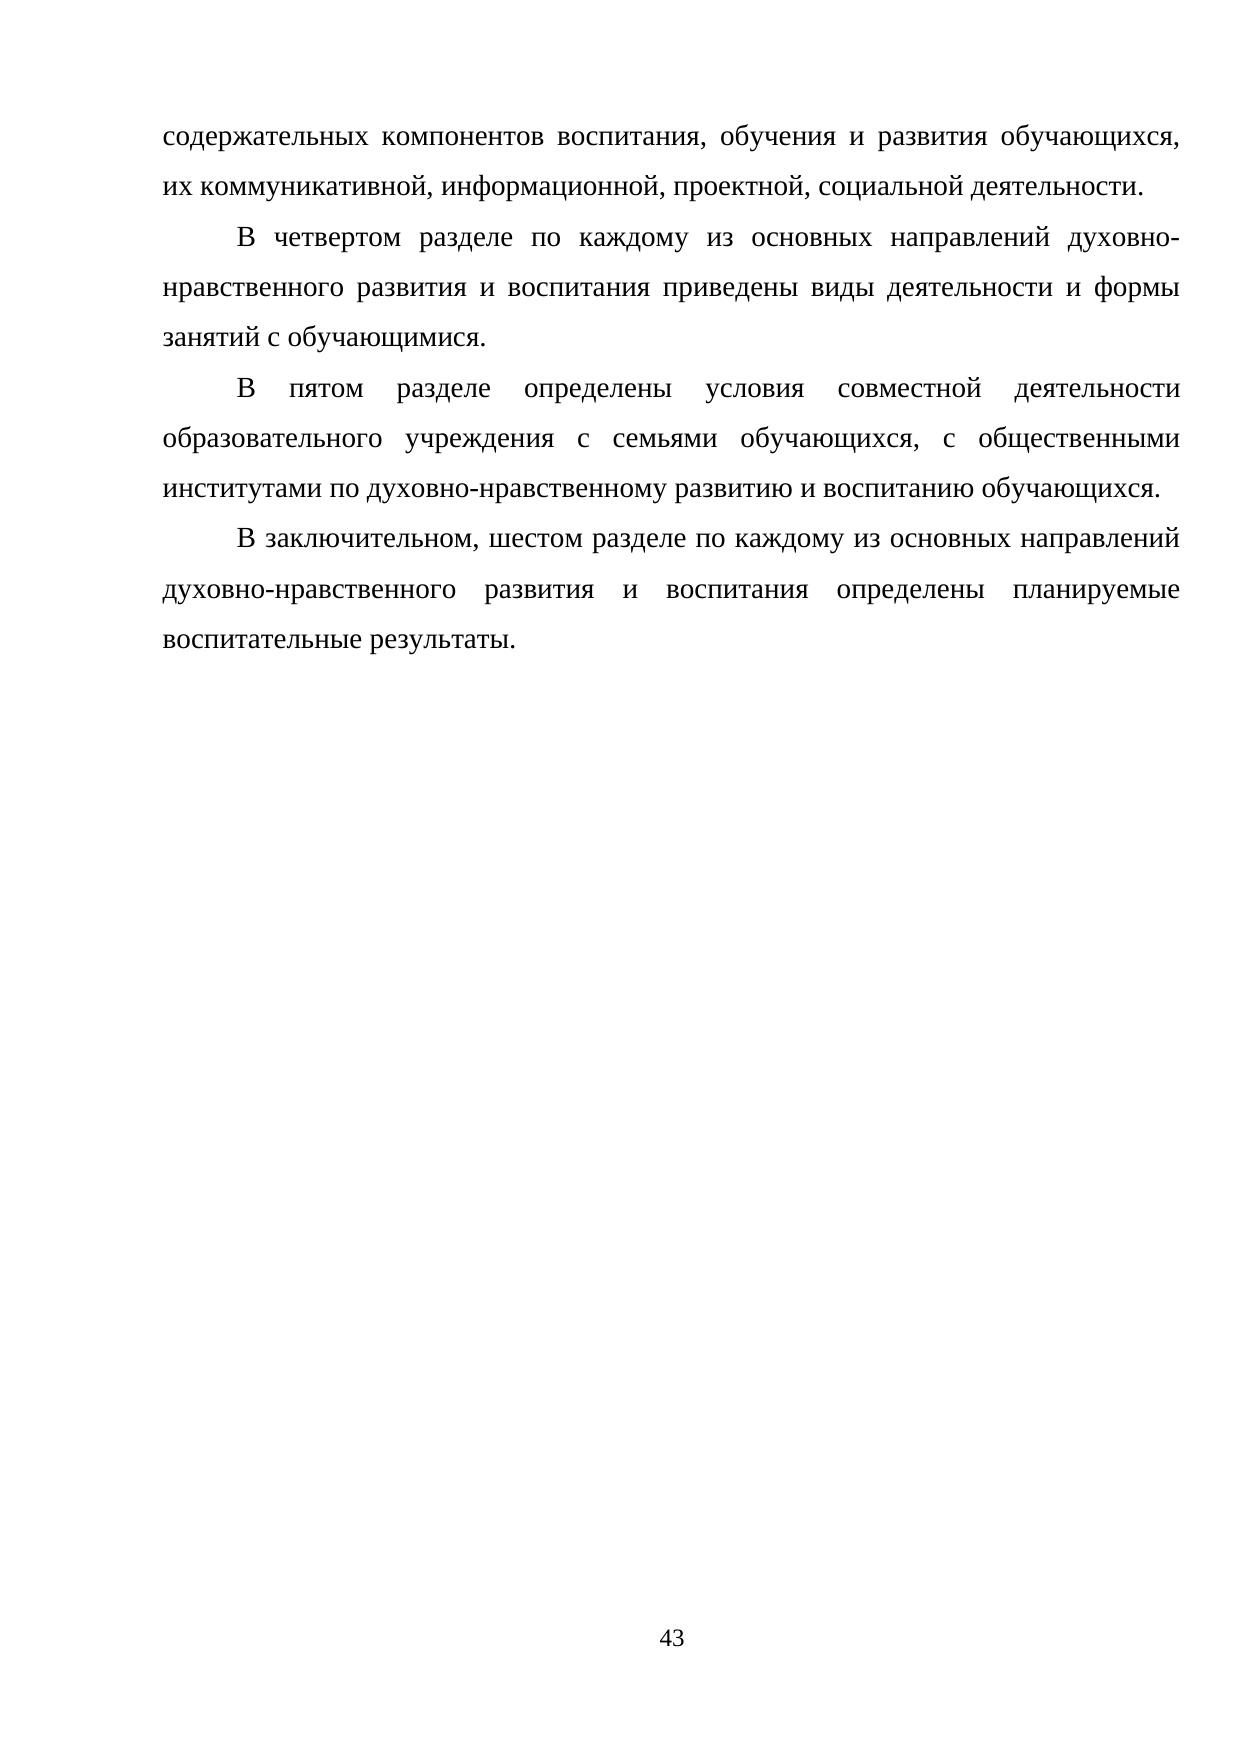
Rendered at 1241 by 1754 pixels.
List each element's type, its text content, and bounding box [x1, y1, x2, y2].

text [162, 118, 1181, 202]
text В заключительном, шестом разделе по каждому из основных направлений духовно-нравственного развития и воспитания определены планируемые воспитательные результаты. [162, 521, 1181, 655]
text В четвертом разделе по каждому из основных направлений духовно-нравственного развития и воспитания приведены виды деятельности и формы занятий с обучающимися. [162, 219, 1181, 353]
text В пятом разделе определены условия совместной деятельности образовательного учреждения с семьями обучающихся, с общественными институтами по духовно-нравственному развитию и воспитанию обучающихся. [162, 370, 1181, 504]
